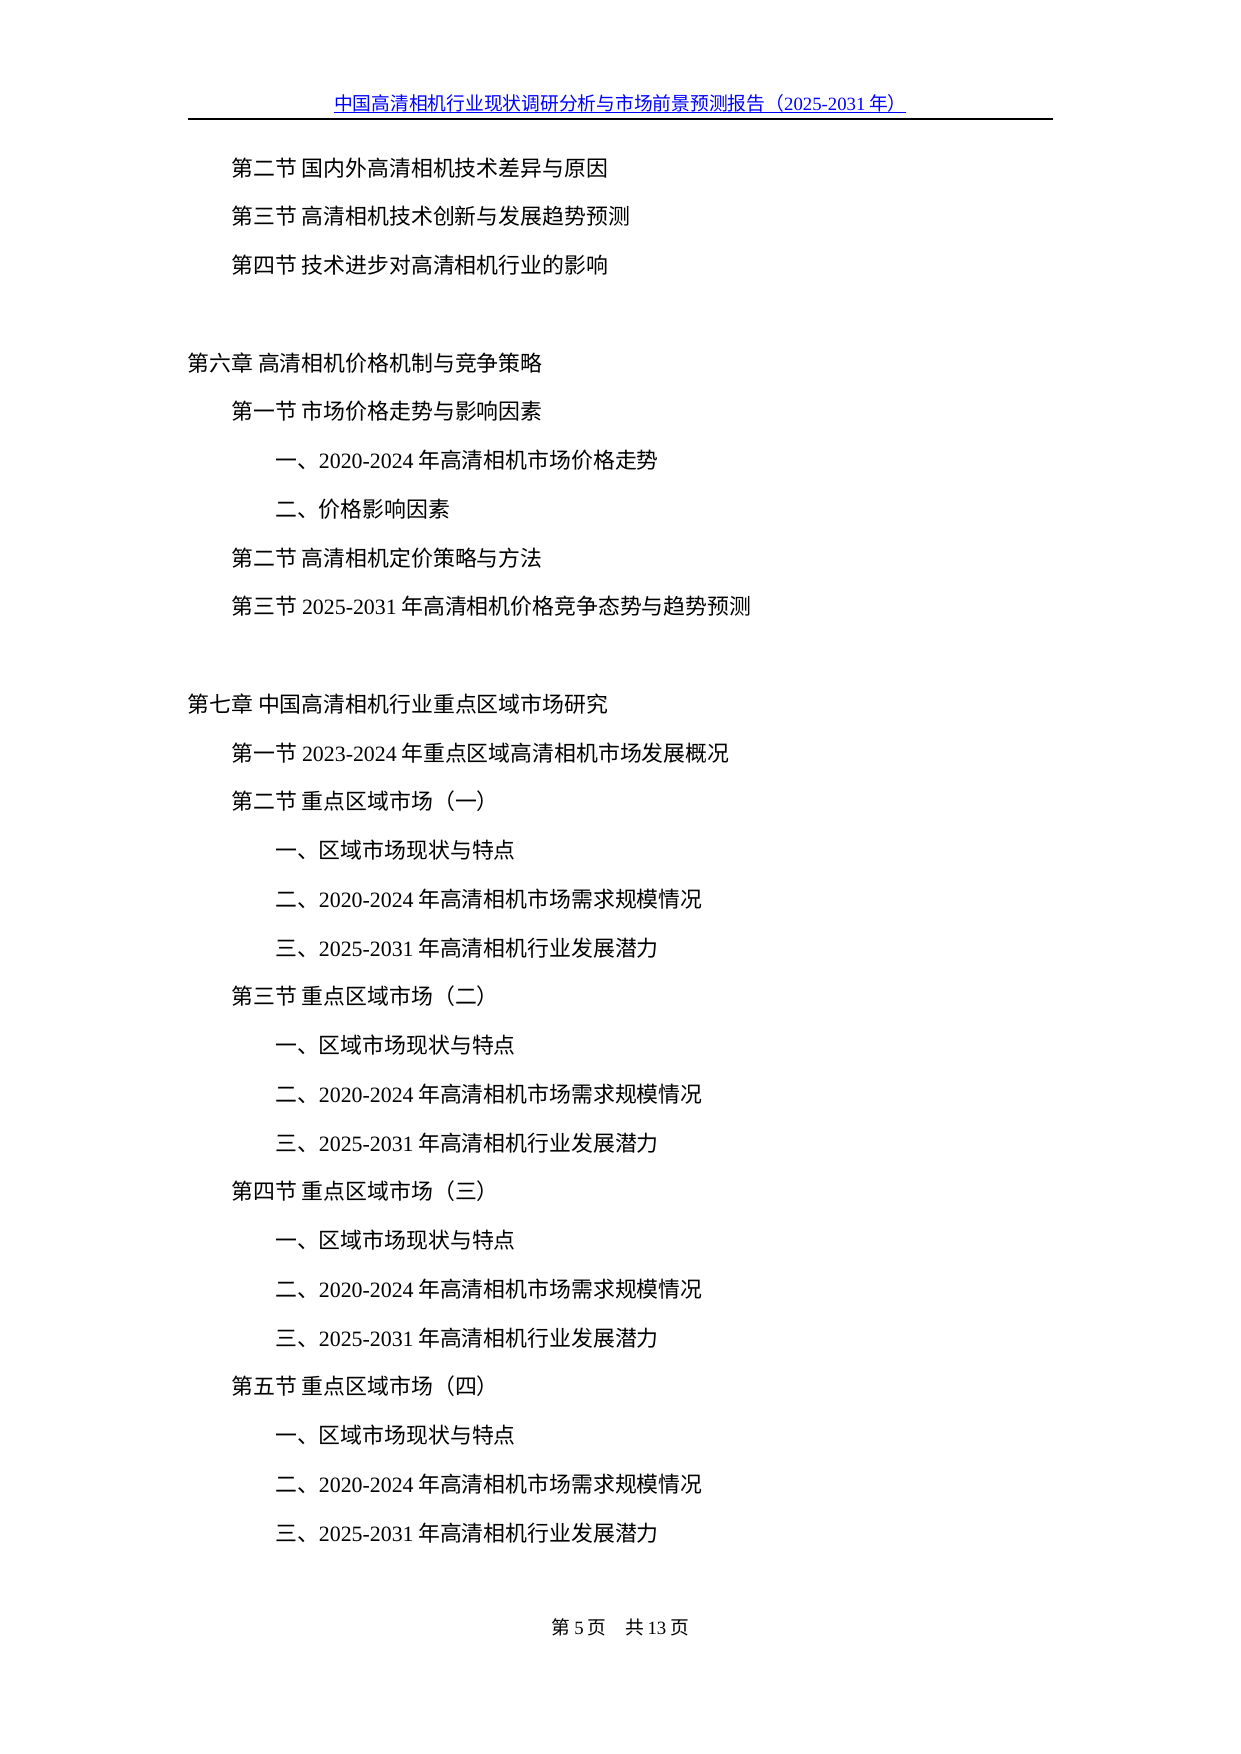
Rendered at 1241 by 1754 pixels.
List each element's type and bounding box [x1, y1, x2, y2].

text [187, 150, 1053, 1548]
